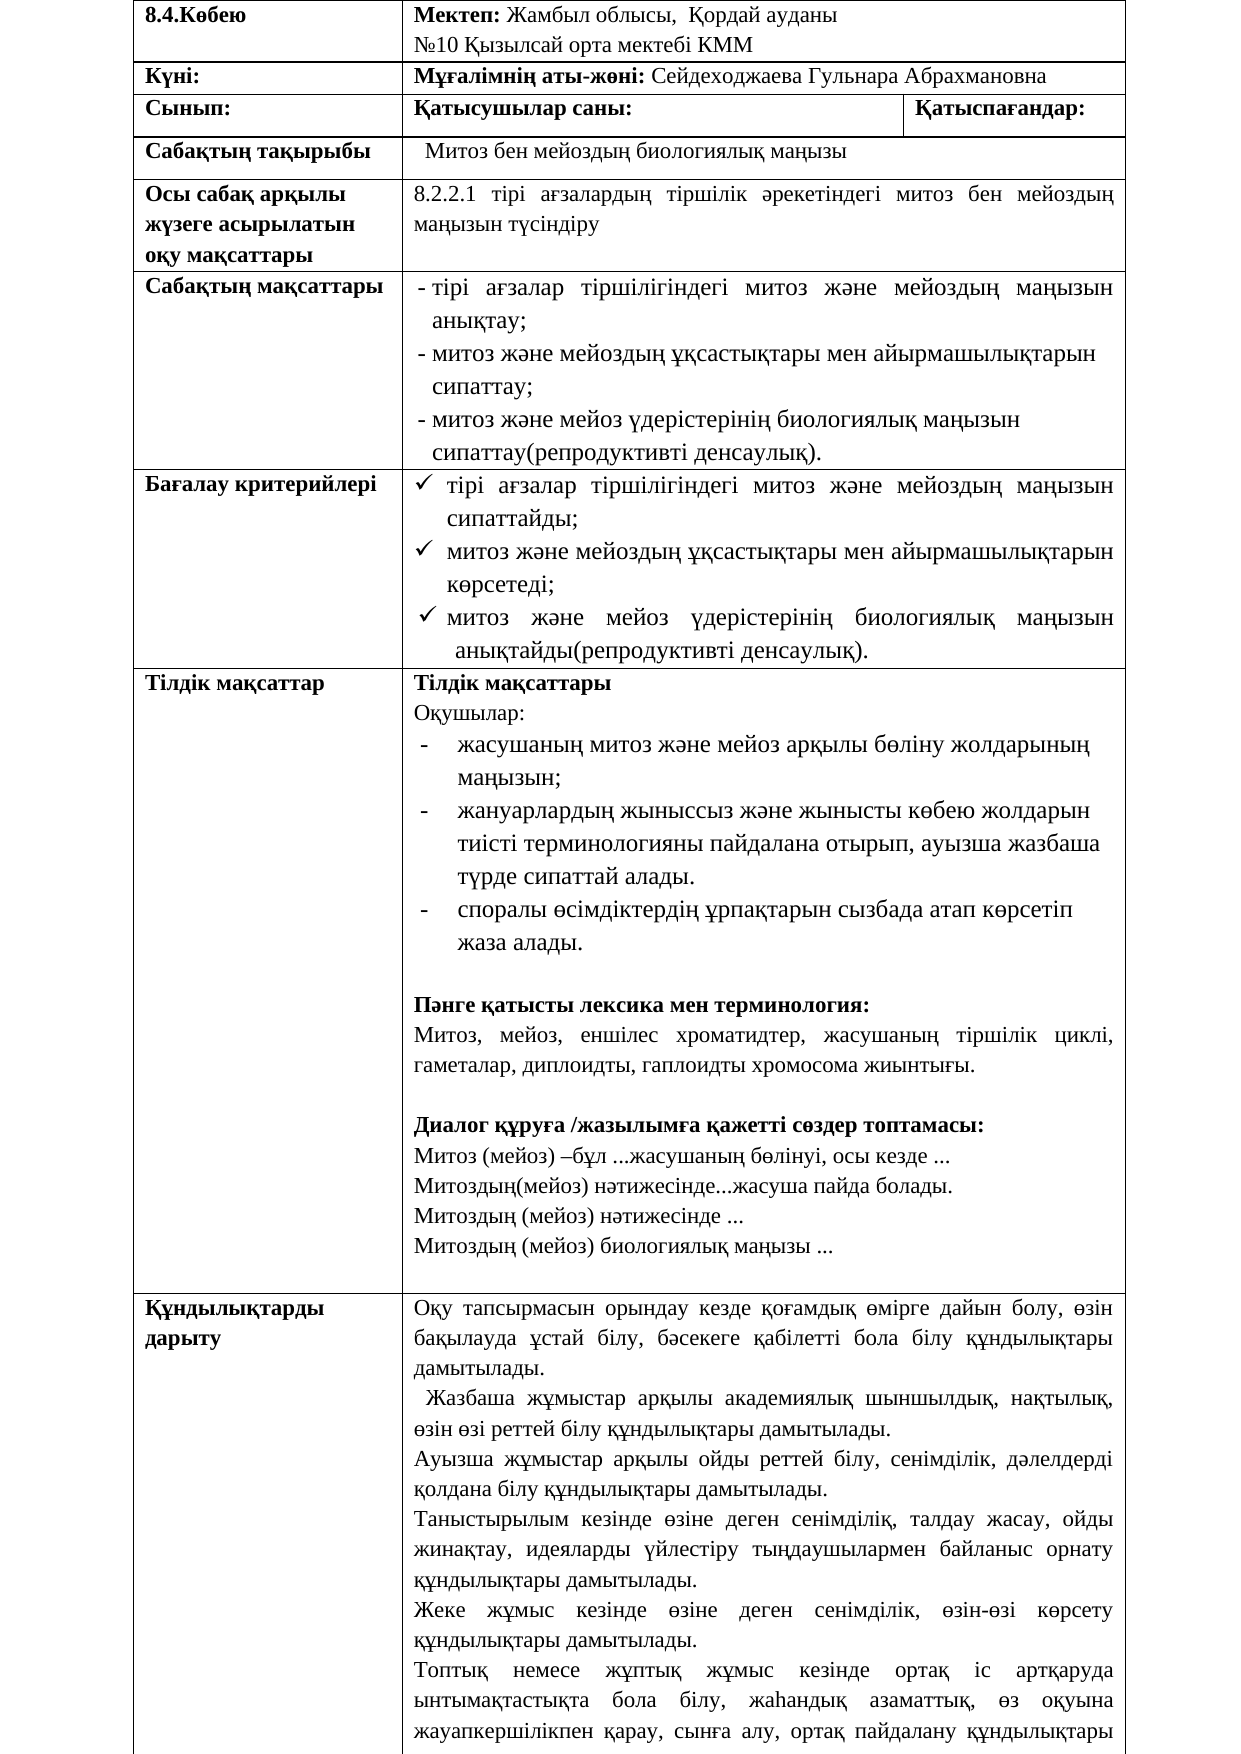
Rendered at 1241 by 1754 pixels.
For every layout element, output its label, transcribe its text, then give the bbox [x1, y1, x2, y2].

table_cell Тілдік мақсаттары Оқушылар: жасушаның митоз және мейоз арқылы бөліну жолдарының маңызын; жануарлардың жыныссыз және жынысты көбею жолдарын тиісті терминологияны пайдалана отырып, ауызша жазбаша түрде сипаттай алады. споралы өсімдіктердің ұрпақтарын сызбада атап көрсетіп жаза алады. Пәнге қатысты лексика мен терминология: Митоз, мейоз, еншілес хроматидтер, жасушаның тіршілік циклі, гаметалар, диплоидты, гаплоидты хромосома жиынтығы. Диалог құруға /жазылымға қажетті сөздер топтамасы: Митоз (мейоз) –бұл ...жасушаның бөлінуі, осы кезде ... Митоздың(мейоз) нәтижесінде...жасуша пайда болады. Митоздың (мейоз) нәтижесінде ... Митоздың (мейоз) биологиялық маңызы ... [403, 669, 1125, 1293]
table_cell Бағалау критерийлері [134, 470, 402, 668]
table_cell Мұғалімнің аты-жөні: Сейдеходжаева Гульнара Абрахмановна [403, 63, 1125, 93]
table_cell Митоз бен мейоздың биологиялық маңызы [403, 138, 1125, 179]
table_header Мектеп: Жамбыл облысы, Қордай ауданы №10 Қызылсай орта мектебі КММ [403, 1, 1125, 61]
table_cell Тілдік мақсаттар [134, 669, 402, 1293]
table_cell 8.2.2.1 тірі ағзалардың тіршілік әрекетіндегі митоз бен мейоздың маңызын түсіндіру [403, 180, 1125, 271]
table_cell тірі ағзалар тіршілігіндегі митоз және мейоздың маңызын анықтау; митоз және мейоздың ұқсастықтары мен айырмашылықтарын сипаттау; митоз және мейоз үдерістерінің биологиялық маңызын сипаттау(репродуктивті денсаулық). [403, 272, 1125, 469]
table_header 8.4.Көбею [134, 1, 402, 61]
table_cell тірі ағзалар тіршілігіндегі митоз және мейоздың маңызын сипаттайды; митоз және мейоздың ұқсастықтары мен айырмашылықтарын көрсетеді; митоз және мейоз үдерістерінің биологиялық маңызын анықтайды(репродуктивті денсаулық). [403, 470, 1125, 668]
table_cell Осы сабақ арқылы жүзеге асырылатын оқу мақсаттары [134, 180, 402, 271]
table_cell Оқу тапсырмасын орындау кезде қоғамдық өмірге дайын болу, өзін бақылауда ұстай білу, бәсекеге қабілетті бола білу құндылықтары дамытылады. Жазбаша жұмыстар арқылы академиялық шыншылдық, нақтылық, өзін өзі реттей білу құндылықтары дамытылады. Ауызша жұмыстар арқылы ойды реттей білу, сенімділік, дәлелдерді қолдана білу құндылықтары дамытылады. Таныстырылым кезінде өзіне деген сенімділіқ, талдау жасау, ойды жинақтау, идеяларды үйлестіру тыңдаушылармен байланыс орнату құндылықтары дамытылады. Жеке жұмыс кезінде өзіне деген сенімділік, өзін-өзі көрсету құндылықтары дамытылады. Топтық немесе жұптық жұмыс кезінде ортақ іс артқаруда ынтымақтастықта бола білу, жаһандық азаматтық, өз оқуына жауапкершілікпен қарау, сынға алу, ортақ пайдалану құндылықтары дамытылады. Моделдеу арқылы креативтілік, жаңашылдық, тапқырлық, таңдау жасай білу, ризашылық білдіру, ынтымақтастықта бола білу, бейімділік құндылықтары дамытылады. Рөлдік ойын арқылы өзіне рефлексия жасау, өз ісіне жауапкершілік таныту, тілектестікте болу, қоғамдық өмірге дайындық құндылықтары дамытылады. [403, 1294, 1125, 1754]
table_cell Күні: [134, 63, 402, 93]
table_cell Сабақтың тақырыбы [134, 138, 402, 179]
table_cell Сынып: [134, 95, 402, 136]
table_cell Сабақтың мақсаттары [134, 272, 402, 469]
table_cell Құндылықтарды дарыту [134, 1294, 402, 1754]
table_cell Қатысушылар саны: [403, 95, 903, 136]
table_cell Қатыспағандар: [904, 95, 1125, 136]
